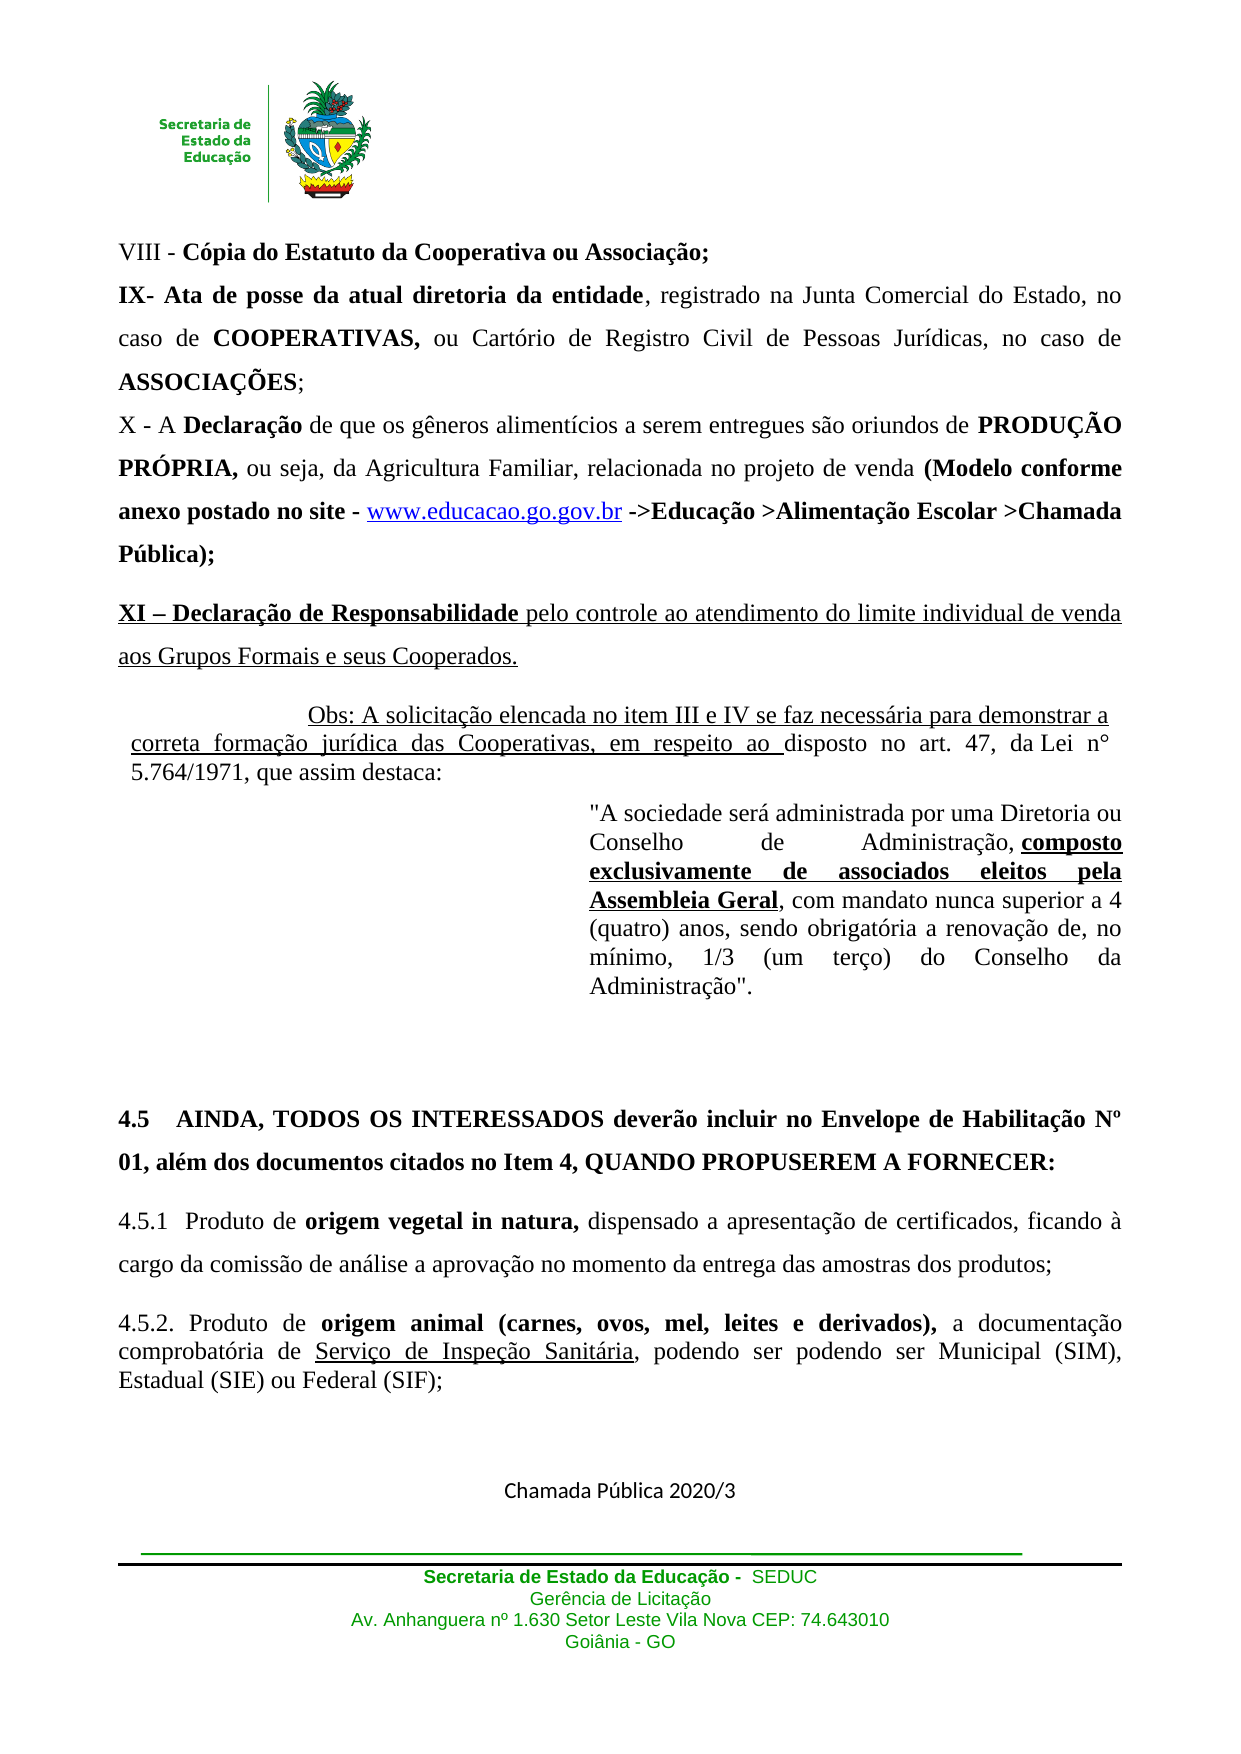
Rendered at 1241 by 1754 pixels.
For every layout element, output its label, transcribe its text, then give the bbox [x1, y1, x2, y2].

text 4.5.1 Produto de origem vegetal in natura, dispensado a apresentação de certificados, ficando à cargo da comissão de análise a aprovação no momento da entrega das amostras dos produtos; [118, 1206, 1122, 1278]
text XI – Declaração de Responsabilidade pelo controle ao atendimento do limite individual de venda aos Grupos Formais e seus Cooperados. [118, 598, 1122, 623]
text XI – Declaração de Responsabilidade pelo controle ao atendimento do limite individual de venda aos Grupos Formais e seus Cooperados. [118, 624, 1122, 670]
text VIII - Cópia do Estatuto da Cooperativa ou Associação; [118, 237, 1122, 266]
text 4.5.2. Produto de origem animal (carnes, ovos, mel, leites e derivados), a documentação comprobatória de Serviço de Inspeção Sanitária, podendo ser podendo ser Municipal (SIM), Estadual (SIE) ou Federal (SIF); [118, 1308, 1122, 1394]
text Obs: A solicitação elencada no item III e IV se faz necessária para demonstrar a correta formação jurídica das Cooperativas, em respeito ao disposto no art. 47, da Lei n° 5.764/1971, que assim destaca: [131, 700, 1110, 786]
text "A sociedade será administrada por uma Diretoria ou Conselho de Administração, composto exclusivamente de associados eleitos pela Assembleia Geral, com mandato nunca superior a 4 (quatro) anos, sendo obrigatória a renovação de, no mínimo, 1/3 (um terço) do Conselho da Administração". [589, 798, 1122, 881]
text "A sociedade será administrada por uma Diretoria ou Conselho de Administração, composto exclusivamente de associados eleitos pela Assembleia Geral, com mandato nunca superior a 4 (quatro) anos, sendo obrigatória a renovação de, no mínimo, 1/3 (um terço) do Conselho da Administração". [589, 882, 1122, 1000]
picture [118, 73, 412, 210]
text 4.5 AINDA, TODOS OS INTERESSADOS deverão incluir no Envelope de Habilitação Nº 01, além dos documentos citados no Item 4, QUANDO PROPUSEREM A FORNECER: [118, 1104, 1122, 1176]
text X - A Declaração de que os gêneros alimentícios a serem entregues são oriundos de PRODUÇÃO PRÓPRIA, ou seja, da Agricultura Familiar, relacionada no projeto de venda (Modelo conforme anexo postado no site - www.educacao.go.gov.br ->Educação >Alimentação Escolar >Chamada Pública); [118, 410, 1122, 568]
text IX- Ata de posse da atual diretoria da entidade, registrado na Junta Comercial do Estado, no caso de COOPERATIVAS, ou Cartório de Registro Civil de Pessoas Jurídicas, no caso de ASSOCIAÇÕES; [118, 280, 1122, 395]
